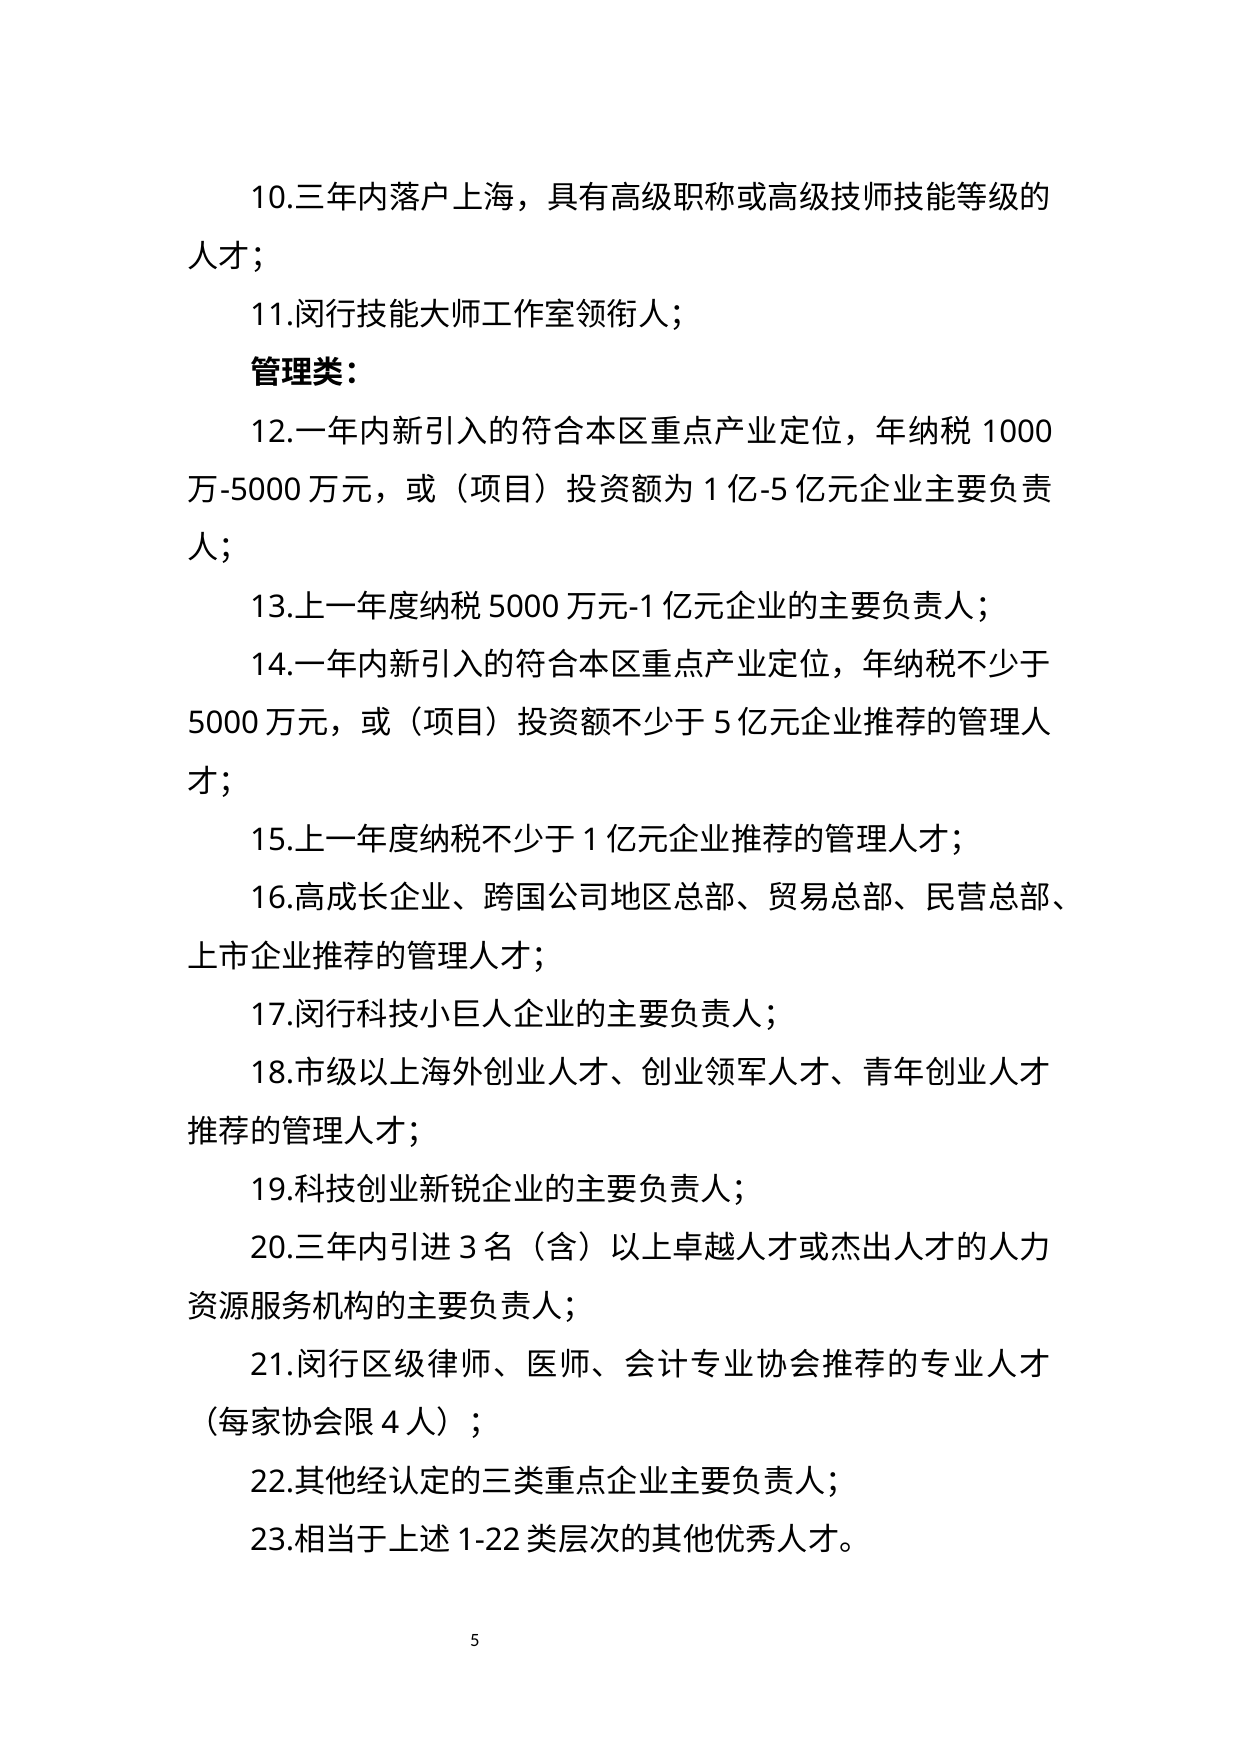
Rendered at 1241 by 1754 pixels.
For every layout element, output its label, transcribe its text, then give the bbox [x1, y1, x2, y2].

text 12.一年内新引入的符合本区重点产业定位，年纳税1000万-5000万元，或（项目）投资额为1亿-5亿元企业主要负责人； [187, 395, 1053, 570]
text 18.市级以上海外创业人才、创业领军人才、青年创业人才推荐的管理人才； [187, 1037, 1053, 1154]
text 14.一年内新引入的符合本区重点产业定位，年纳税不少于5000万元，或（项目）投资额不少于5亿元企业推荐的管理人才； [187, 629, 1053, 804]
text 23.相当于上述1-22类层次的其他优秀人才。 [187, 1504, 1053, 1562]
text 19.科技创业新锐企业的主要负责人； [187, 1154, 1053, 1212]
text 21.闵行区级律师、医师、会计专业协会推荐的专业人才（每家协会限4人）； [187, 1329, 1053, 1445]
text 17.闵行科技小巨人企业的主要负责人； [187, 979, 1053, 1037]
text 13.上一年度纳税5000万元-1亿元企业的主要负责人； [187, 570, 1053, 629]
text 15.上一年度纳税不少于1亿元企业推荐的管理人才； [187, 804, 1053, 862]
text 22.其他经认定的三类重点企业主要负责人； [187, 1445, 1053, 1504]
text 管理类： [187, 337, 1053, 395]
text 16.高成长企业、跨国公司地区总部、贸易总部、民营总部、上市企业推荐的管理人才； [187, 862, 1053, 979]
text 11.闵行技能大师工作室领衔人； [187, 279, 1053, 337]
text 20.三年内引进3名（含）以上卓越人才或杰出人才的人力资源服务机构的主要负责人； [187, 1212, 1053, 1329]
text 10.三年内落户上海，具有高级职称或高级技师技能等级的人才； [187, 162, 1053, 279]
